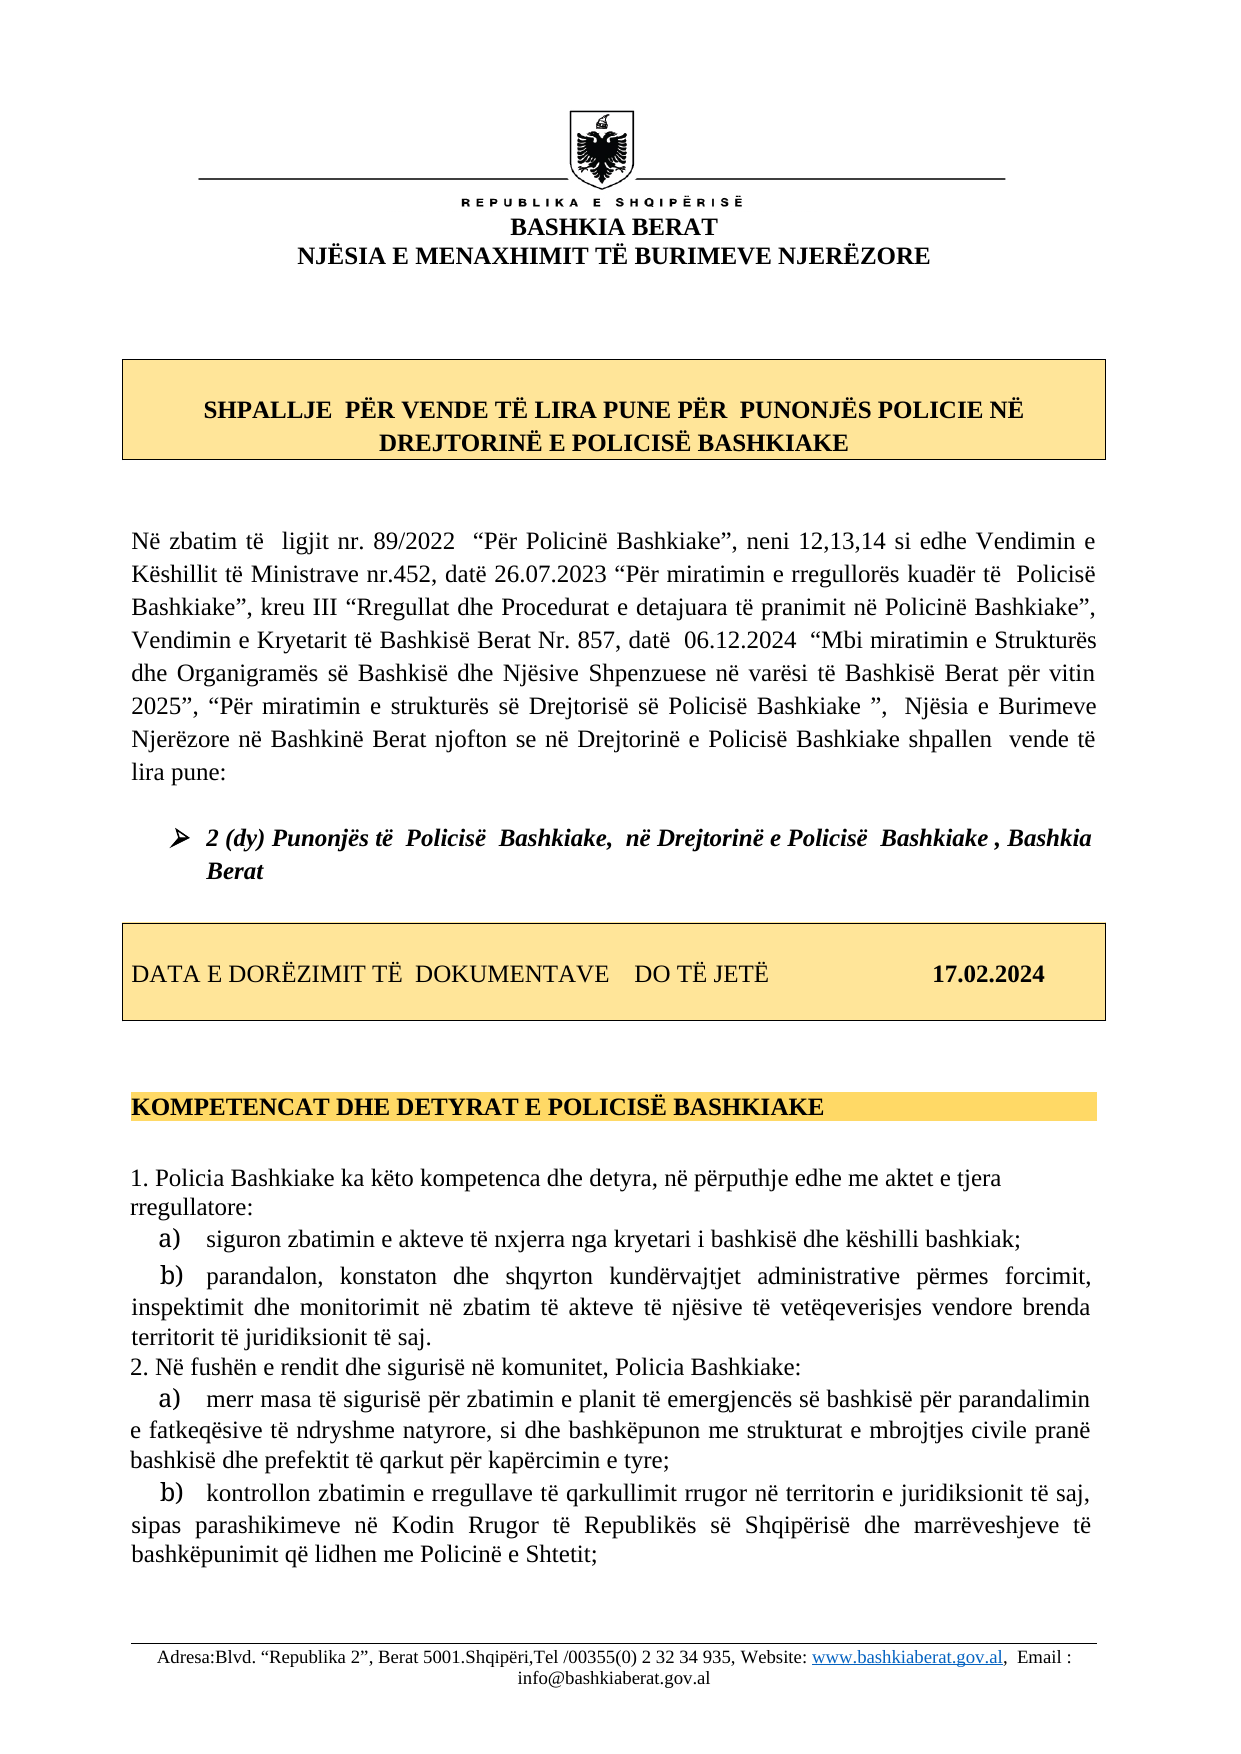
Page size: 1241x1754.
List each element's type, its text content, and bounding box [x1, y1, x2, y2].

text SHPALLJE PËR VENDE TË LIRA PUNE PËR PUNONJËS POLICIE NË DREJTORINË E POLICISË BASHKIAKE [123, 392, 1105, 459]
list kontrollon zbatimin e rregullave të qarkullimit rrugor në territorin e juridiksionit të saj, sipas parashikimeve në Kodin Rrugor të Republikës së Shqipërisë dhe marrëveshjeve të bashkëpunimit që lidhen me Policinë e Shtetit; [131, 1475, 1092, 1568]
subtitle KOMPETENCAT DHE DETYRAT E POLICISË BASHKIAKE [131, 1092, 1097, 1121]
text DATA E DORËZIMIT TË DOKUMENTAVE DO TË JETË 17.02.2024 [123, 956, 1105, 987]
text Në zbatim të ligjit nr. 89/2022 “Për Policinë Bashkiake”, neni 12,13,14 si edhe Vendimin e Këshillit të Ministrave nr.452, datë 26.07.2023 “Për miratimin e rregullorës kuadër të Policisë Bashkiake”, kreu III “Rregullat dhe Procedurat e detajuara të pranimit në Policinë Bashkiake”, Vendimin e Kryetarit të Bashkisë Berat Nr. 857, datë 06.12.2024 “Mbi miratimin e Strukturës dhe Organigramës së Bashkisë dhe Njësive Shpenzuese në varësi të Bashkisë Berat për vitin 2025”, “Për miratimin e strukturës së Drejtorisë së Policisë Bashkiake ”, Njësia e Burimeve Njerëzore në Bashkinë Berat njofton se në Drejtorinë e Policisë Bashkiake shpallen vende të lira pune: [131, 526, 1097, 786]
list parandalon, konstaton dhe shqyrton kundërvajtjet administrative përmes forcimit, inspektimit dhe monitorimit në zbatim të akteve të njësive të vetëqeverisjes vendore brenda territorit të juridiksionit të saj. [131, 1258, 1092, 1351]
list siguron zbatimin e akteve të nxjerra nga kryetari i bashkisë dhe këshilli bashkiak; [130, 1221, 1092, 1255]
text 1. Policia Bashkiake ka këto kompetenca dhe detyra, në përputhje edhe me aktet e tjera rregullatore: [130, 1163, 1092, 1221]
picture [131, 75, 1072, 212]
text 2. Në fushën e rendit dhe sigurisë në komunitet, Policia Bashkiake: [130, 1352, 1092, 1381]
list merr masa të sigurisë për zbatimin e planit të emergjencës së bashkisë për parandalimin e fatkeqësive të ndryshme natyrore, si dhe bashkëpunon me strukturat e mbrojtjes civile pranë bashkisë dhe prefektit të qarkut për kapërcimin e tyre; [130, 1381, 1092, 1474]
list 2 (dy) Punonjës të Policisë Bashkiake, në Drejtorinë e Policisë Bashkiake , Bashkia Berat [169, 823, 1097, 885]
